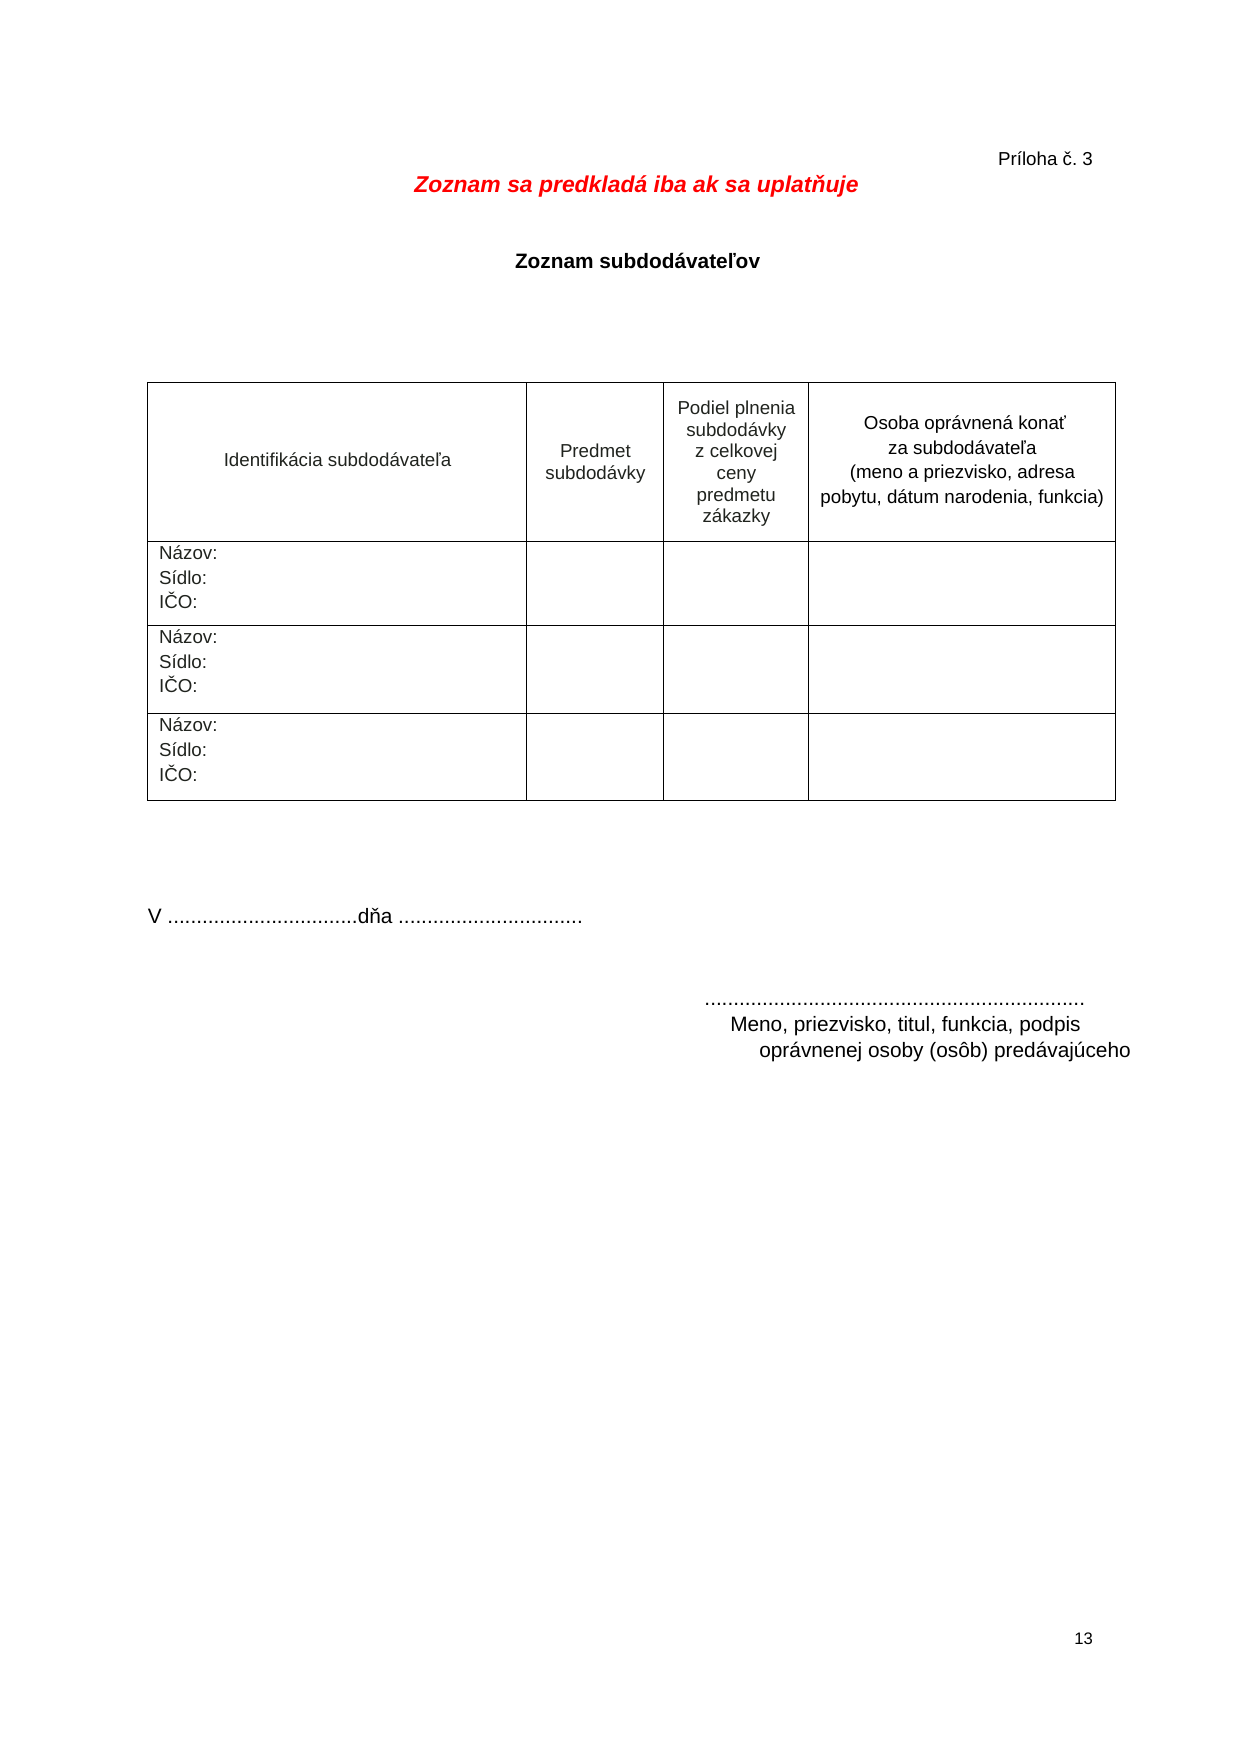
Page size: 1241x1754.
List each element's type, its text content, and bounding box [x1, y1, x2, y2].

table_header Podiel plnenia subdodávky z celkovej ceny predmetu zákazky [664, 383, 808, 541]
table_header Predmet subdodávky [527, 383, 663, 541]
table_cell Názov: Sídlo: IČO: [148, 714, 526, 799]
table_cell [809, 714, 1115, 799]
text Príloha č. 3 [148, 148, 1093, 169]
text Zoznam sa predkladá iba ak sa uplatňuje [148, 171, 1127, 197]
table_header Osoba oprávnená konať za subdodávateľa (meno a priezvisko, adresa pobytu, dátum narodenia, funkcia) [809, 383, 1115, 541]
table_cell [809, 626, 1115, 713]
table_cell [664, 714, 808, 799]
table_cell [527, 542, 663, 625]
table_cell [664, 542, 808, 625]
table_cell [527, 714, 663, 799]
text Meno, priezvisko, titul, funkcia, podpis [223, 1012, 1093, 1036]
table_cell [527, 626, 663, 713]
table_cell Názov: Sídlo: IČO: [148, 626, 526, 713]
table_cell Názov: Sídlo: IČO: [148, 542, 526, 625]
text .................................................................. [148, 956, 1093, 1010]
table_header Identifikácia subdodávateľa [148, 383, 526, 541]
table_cell [809, 542, 1115, 625]
text oprávnenej osoby (osôb) predávajúceho [223, 1038, 1093, 1062]
table_cell [664, 626, 808, 713]
text V .................................dňa ................................ [148, 904, 1093, 928]
text Zoznam subdodávateľov [148, 249, 1127, 273]
